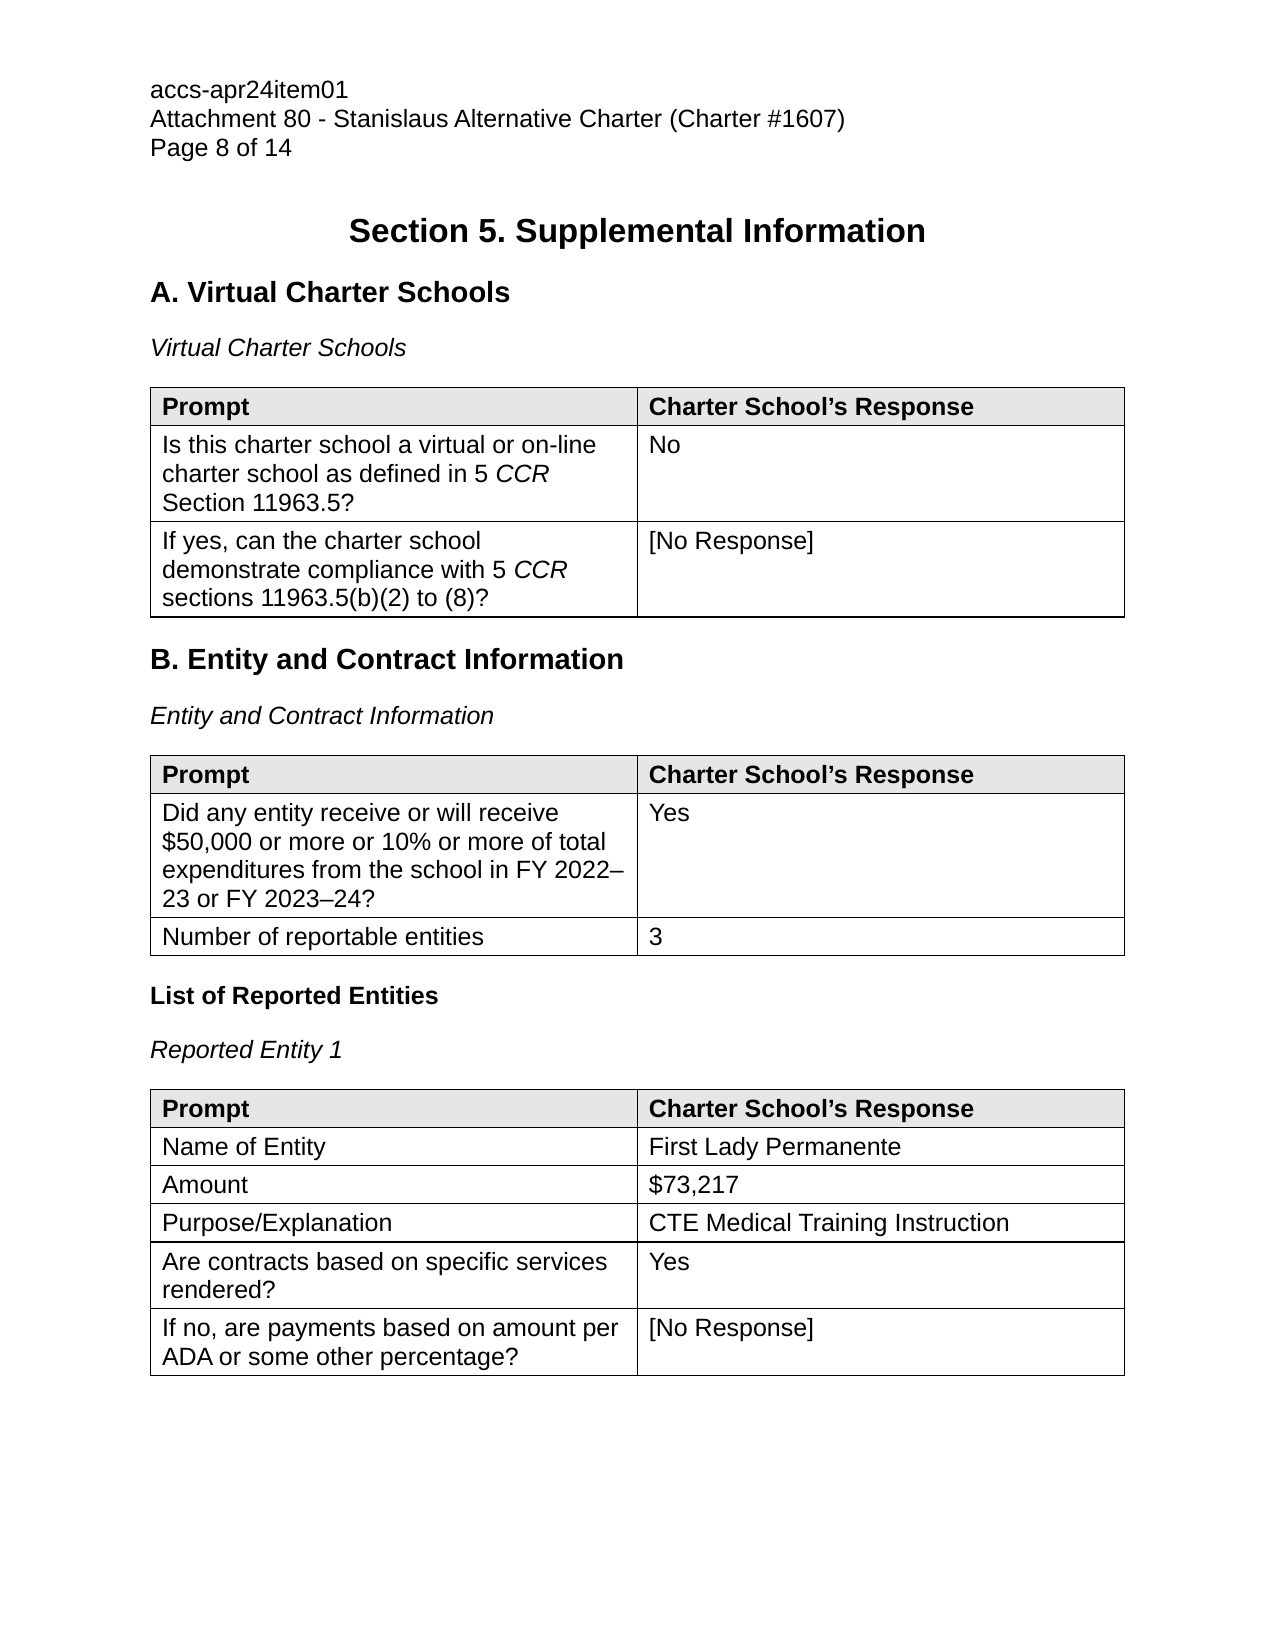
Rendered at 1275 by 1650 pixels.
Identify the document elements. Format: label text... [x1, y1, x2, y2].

subtitle A. Virtual Charter Schools [150, 275, 1125, 308]
table_cell 3 [638, 918, 1124, 955]
table_cell Yes [638, 794, 1124, 917]
table_cell If no, are payments based on amount per ADA or some other percentage? [151, 1309, 637, 1375]
table_cell Did any entity receive or will receive $50,000 or more or 10% or more of total expenditures from the school in FY 2022–23 or FY 2023–24? [151, 794, 637, 917]
text Reported Entity 1 [150, 1035, 1125, 1064]
table_cell Are contracts based on specific services rendered? [151, 1243, 637, 1308]
table_cell Is this charter school a virtual or on-line charter school as defined in 5 CCR Section 11963.5? [151, 426, 637, 521]
table_cell CTE Medical Training Instruction [638, 1204, 1124, 1241]
text Virtual Charter Schools [150, 333, 1125, 362]
table_cell [No Response] [638, 522, 1124, 616]
table_cell Number of reportable entities [151, 918, 637, 955]
subtitle B. Entity and Contract Information [150, 642, 1125, 676]
table_cell If yes, can the charter school demonstrate compliance with 5 CCR sections 11963.5(b)(2) to (8)? [151, 522, 637, 616]
table_cell Purpose/Explanation [151, 1204, 637, 1241]
table_cell Amount [151, 1166, 637, 1203]
table_header Prompt [151, 388, 637, 425]
table_cell Name of Entity [151, 1128, 637, 1165]
table_cell $73,217 [638, 1166, 1124, 1203]
table_header Charter School’s Response [638, 388, 1124, 425]
subtitle List of Reported Entities [150, 981, 1125, 1010]
subtitle Section 5. Supplemental Information [150, 211, 1125, 250]
table_cell No [638, 426, 1124, 521]
table_header Prompt [151, 756, 637, 793]
table_header Charter School’s Response [638, 756, 1124, 793]
table_cell Yes [638, 1243, 1124, 1308]
table_cell First Lady Permanente [638, 1128, 1124, 1165]
text Entity and Contract Information [150, 701, 1125, 730]
table_header Charter School’s Response [638, 1090, 1124, 1127]
table_header Prompt [151, 1090, 637, 1127]
table_cell [No Response] [638, 1309, 1124, 1375]
